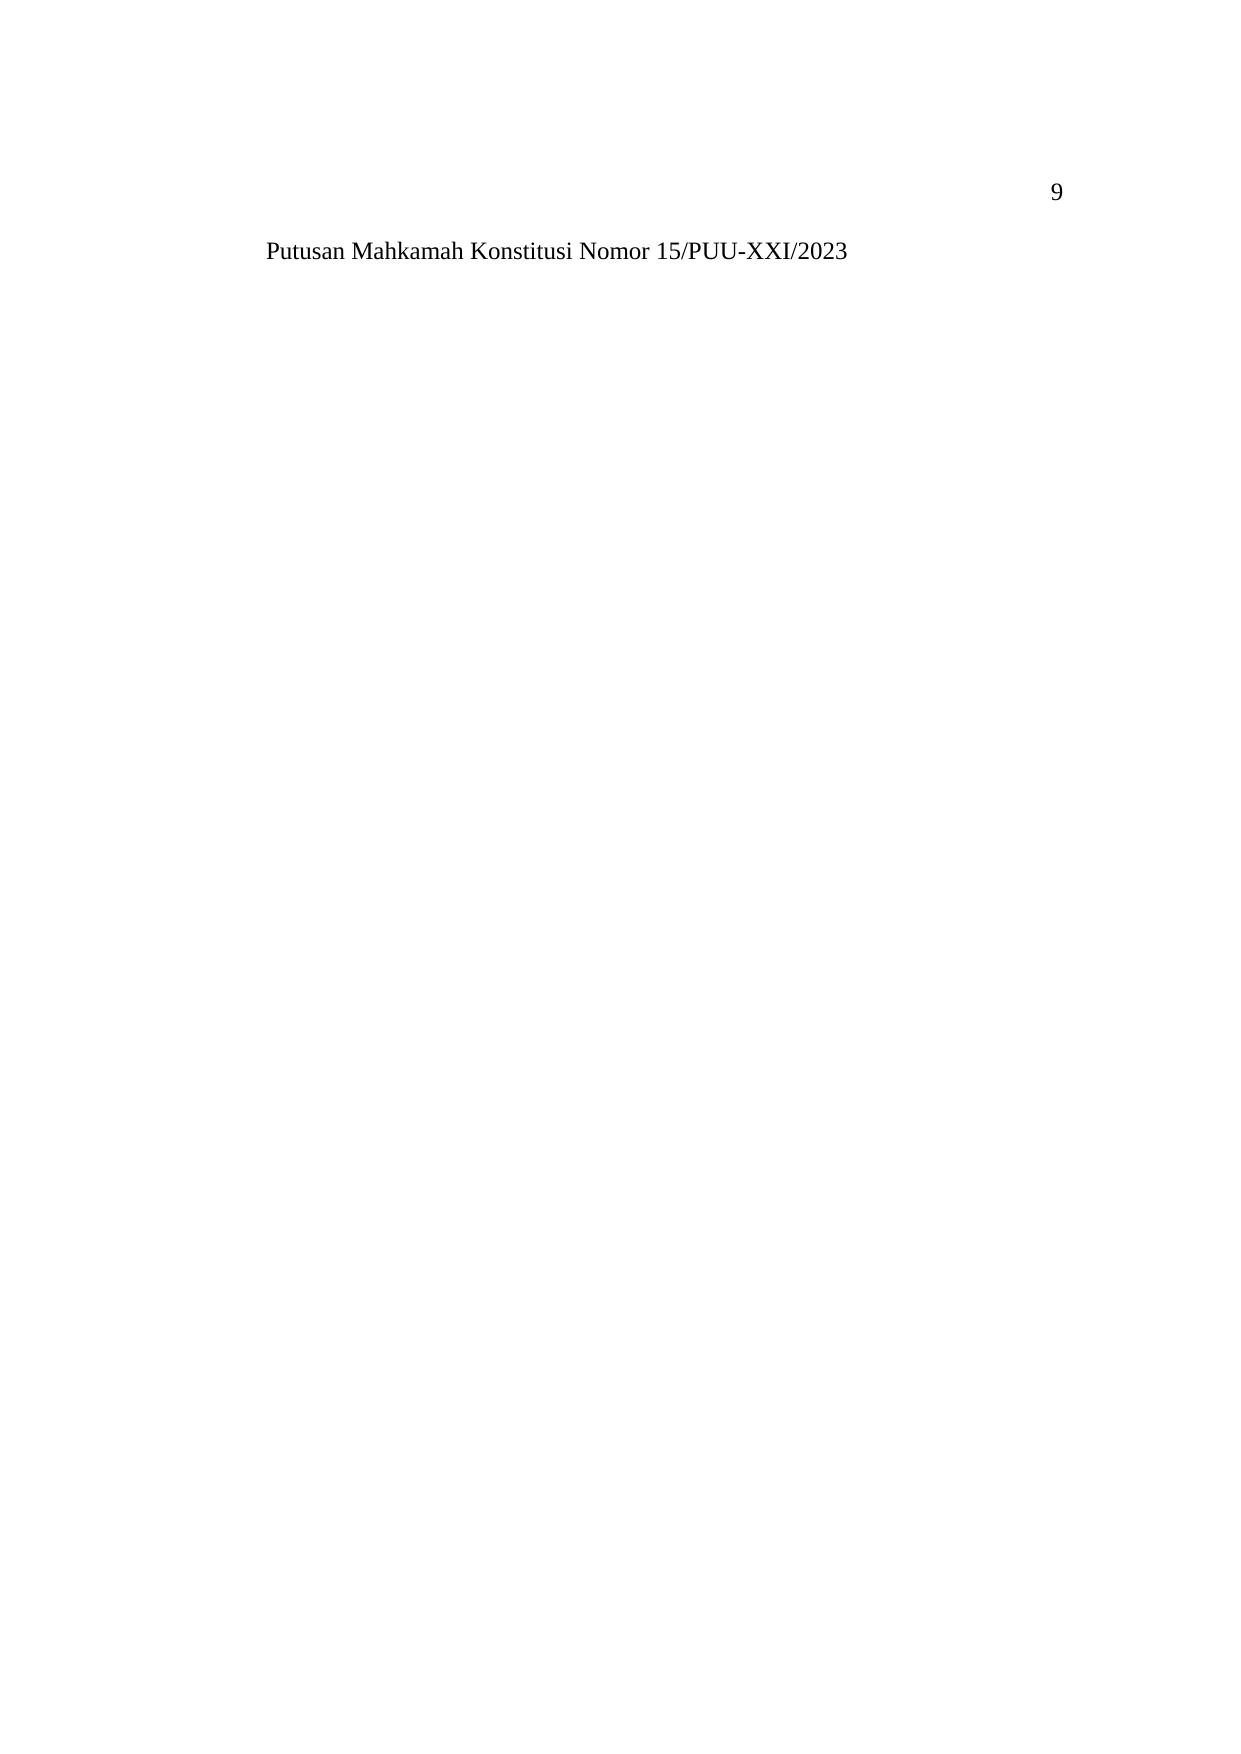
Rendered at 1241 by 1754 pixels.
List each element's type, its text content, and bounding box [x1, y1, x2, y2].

text Putusan Mahkamah Konstitusi Nomor 15/PUU-XXI/2023 [266, 236, 1063, 265]
